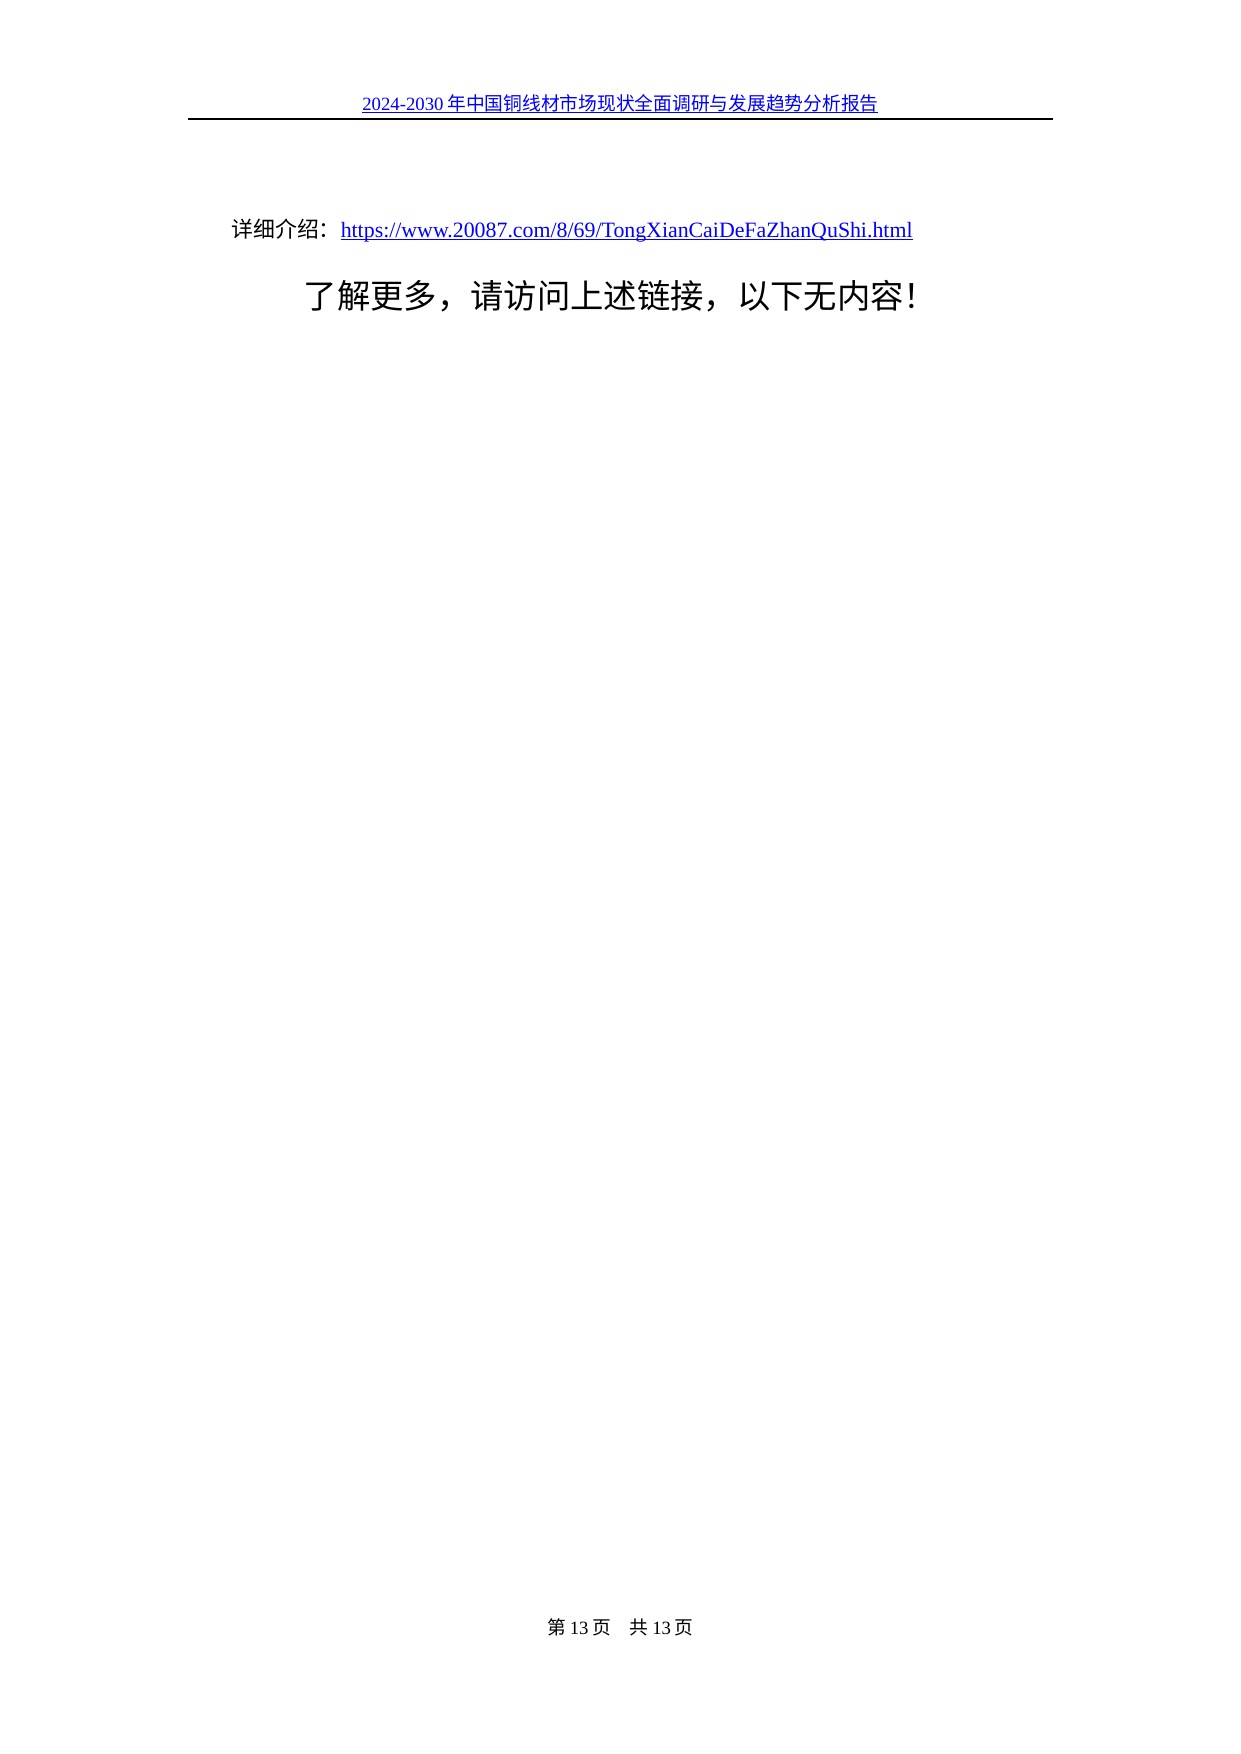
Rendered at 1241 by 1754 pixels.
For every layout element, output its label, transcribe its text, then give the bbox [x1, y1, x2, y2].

text 详细介绍：https://www.20087.com/8/69/TongXianCaiDeFaZhanQuShi.html [187, 212, 1053, 244]
title 了解更多，请访问上述链接，以下无内容！ [187, 262, 1053, 327]
